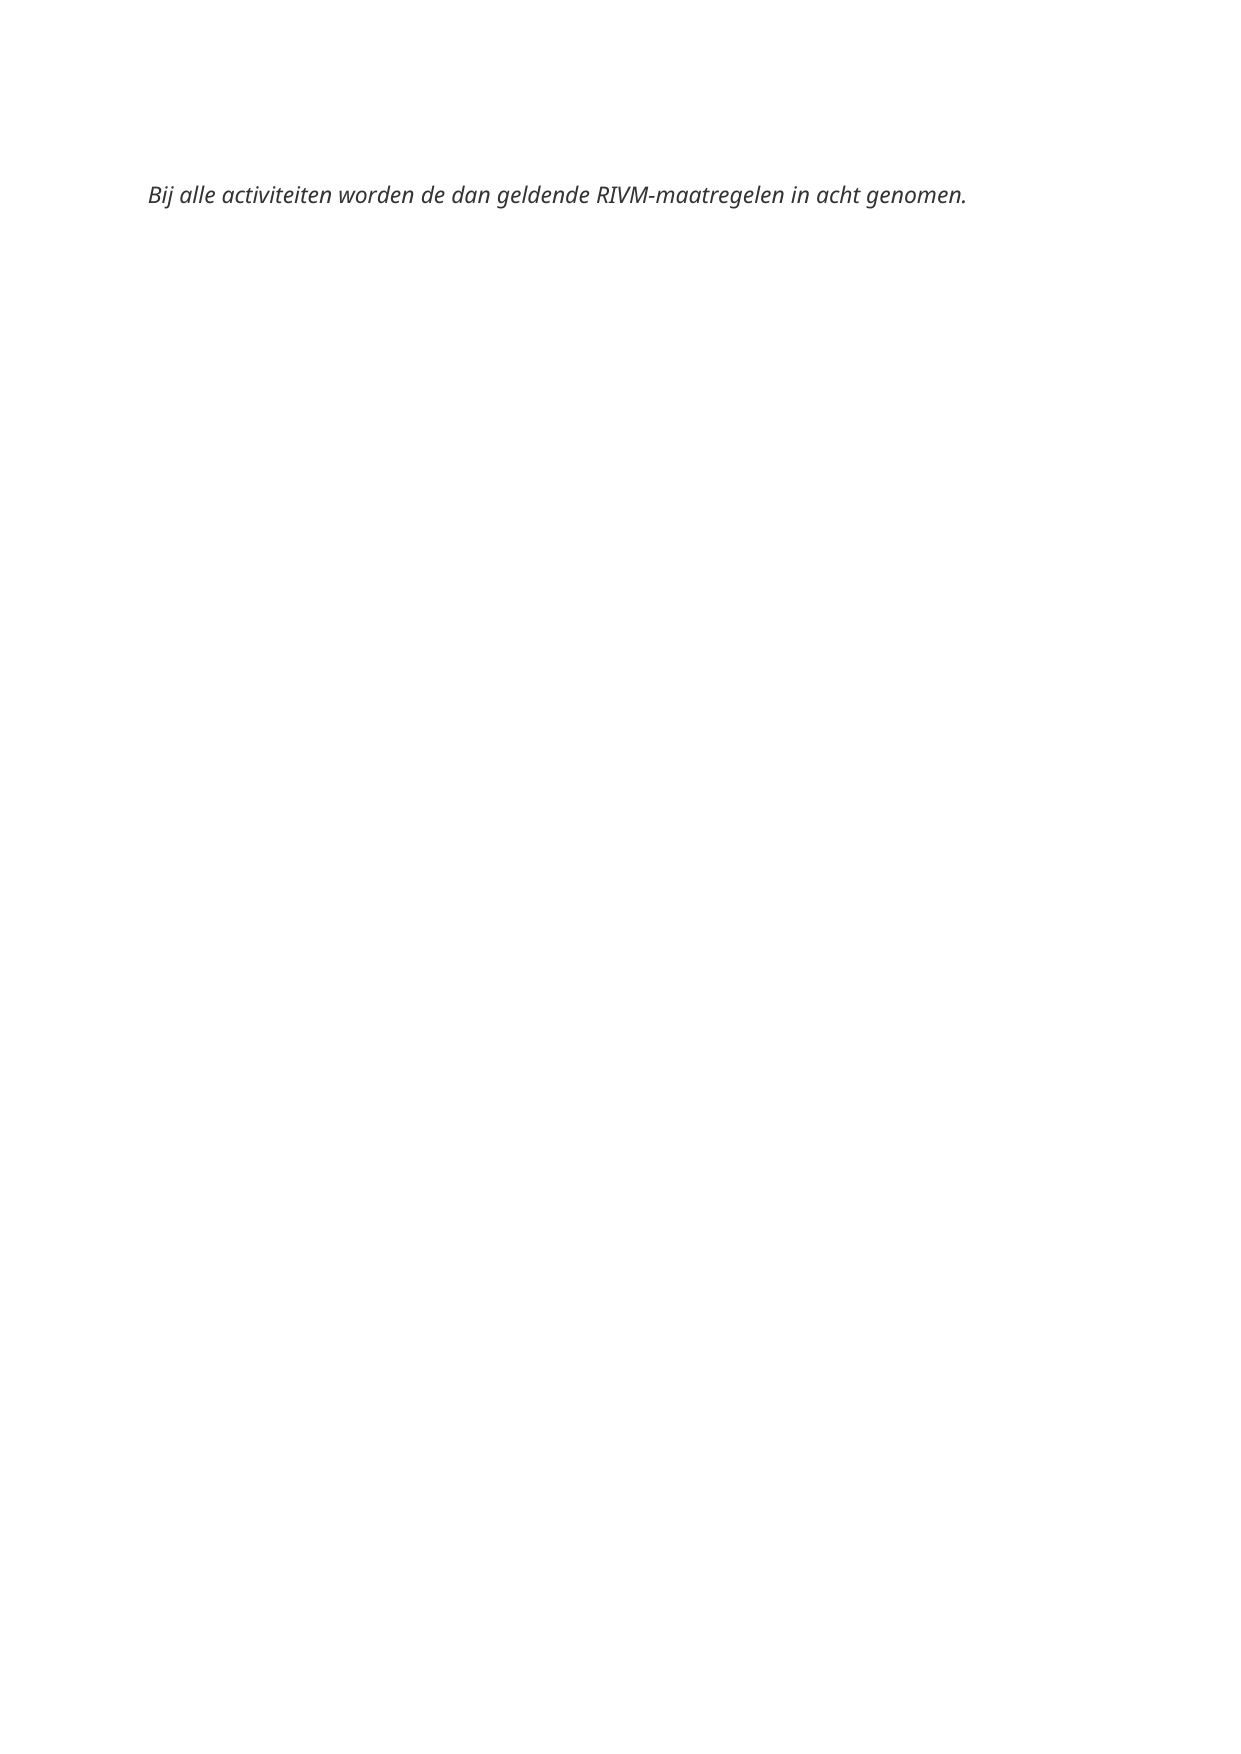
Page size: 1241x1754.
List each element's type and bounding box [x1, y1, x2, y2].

text [148, 148, 1093, 210]
